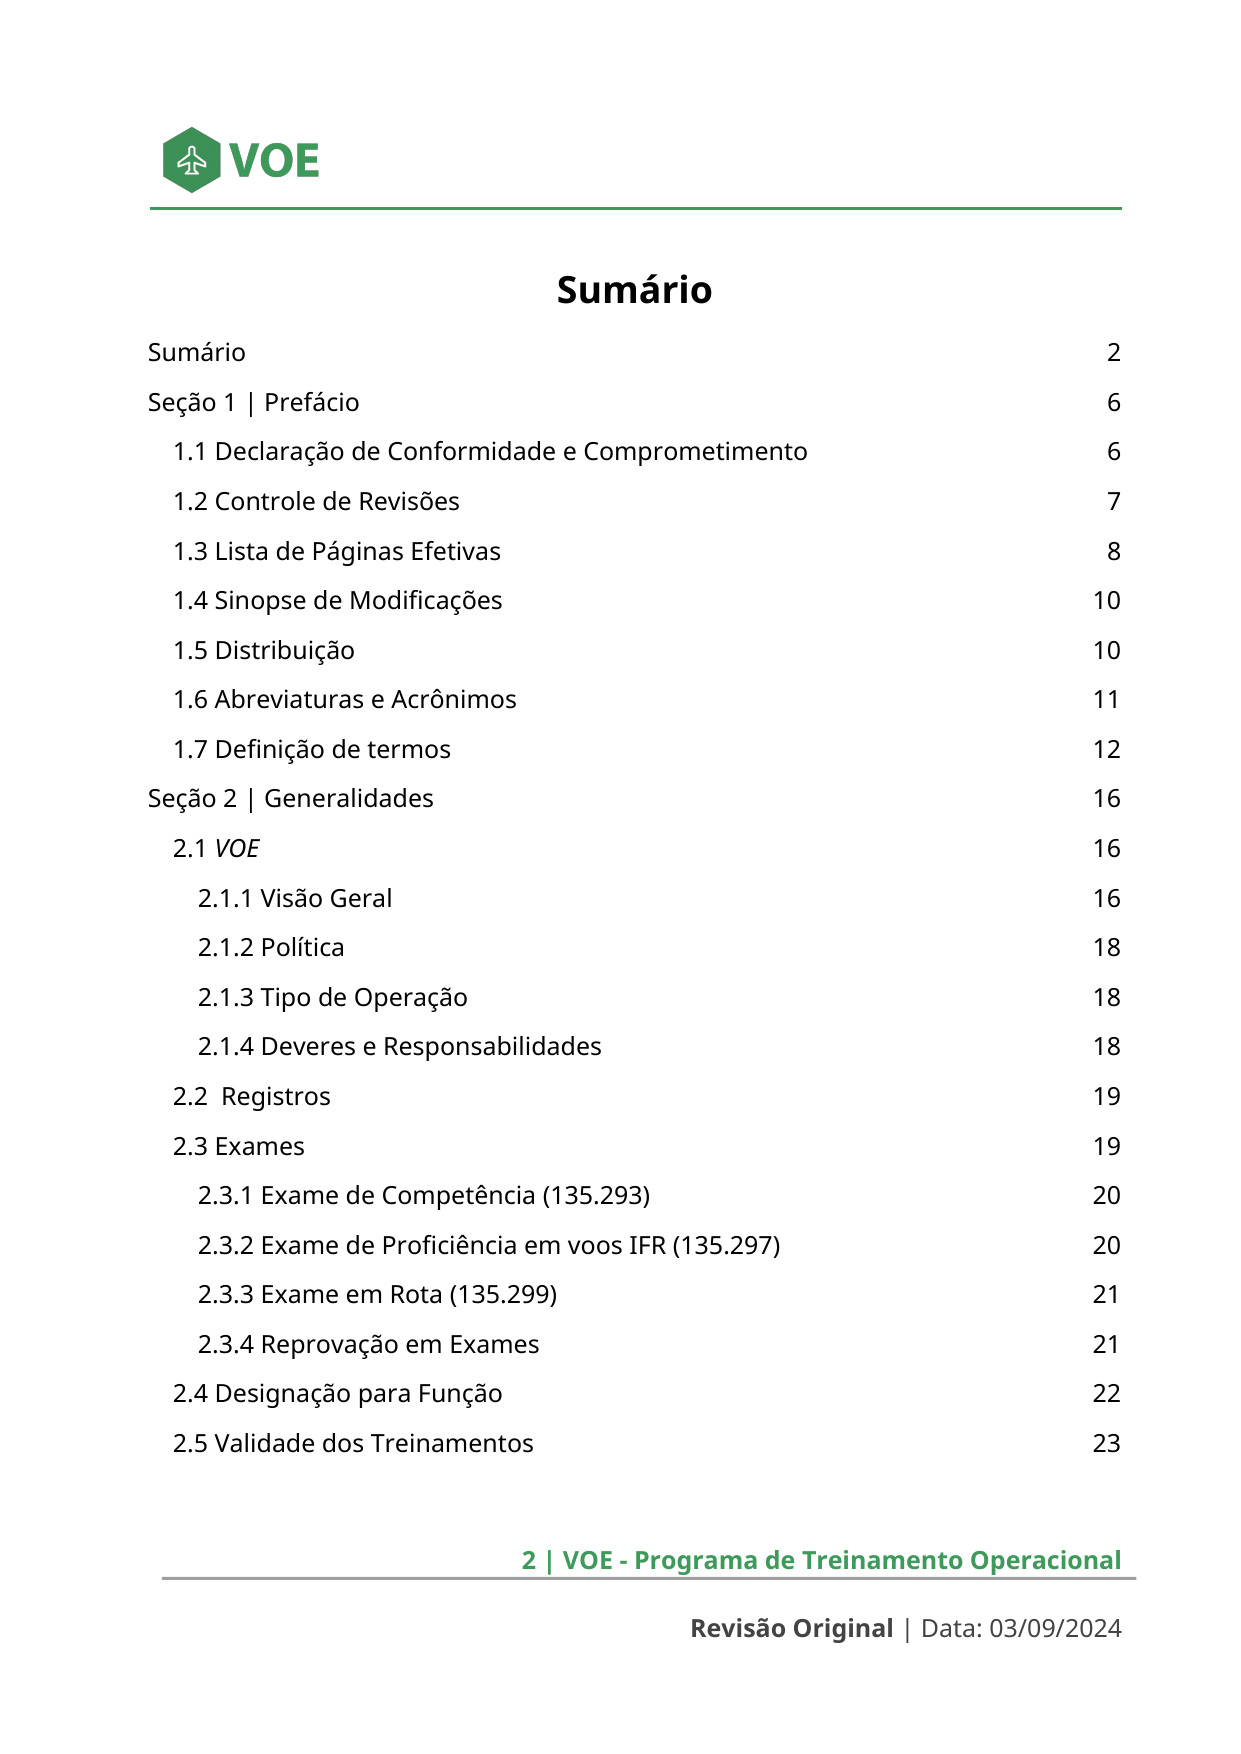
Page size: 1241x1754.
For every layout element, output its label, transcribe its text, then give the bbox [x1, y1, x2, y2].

subtitle Sumário [148, 264, 1122, 315]
picture [159, 121, 324, 197]
